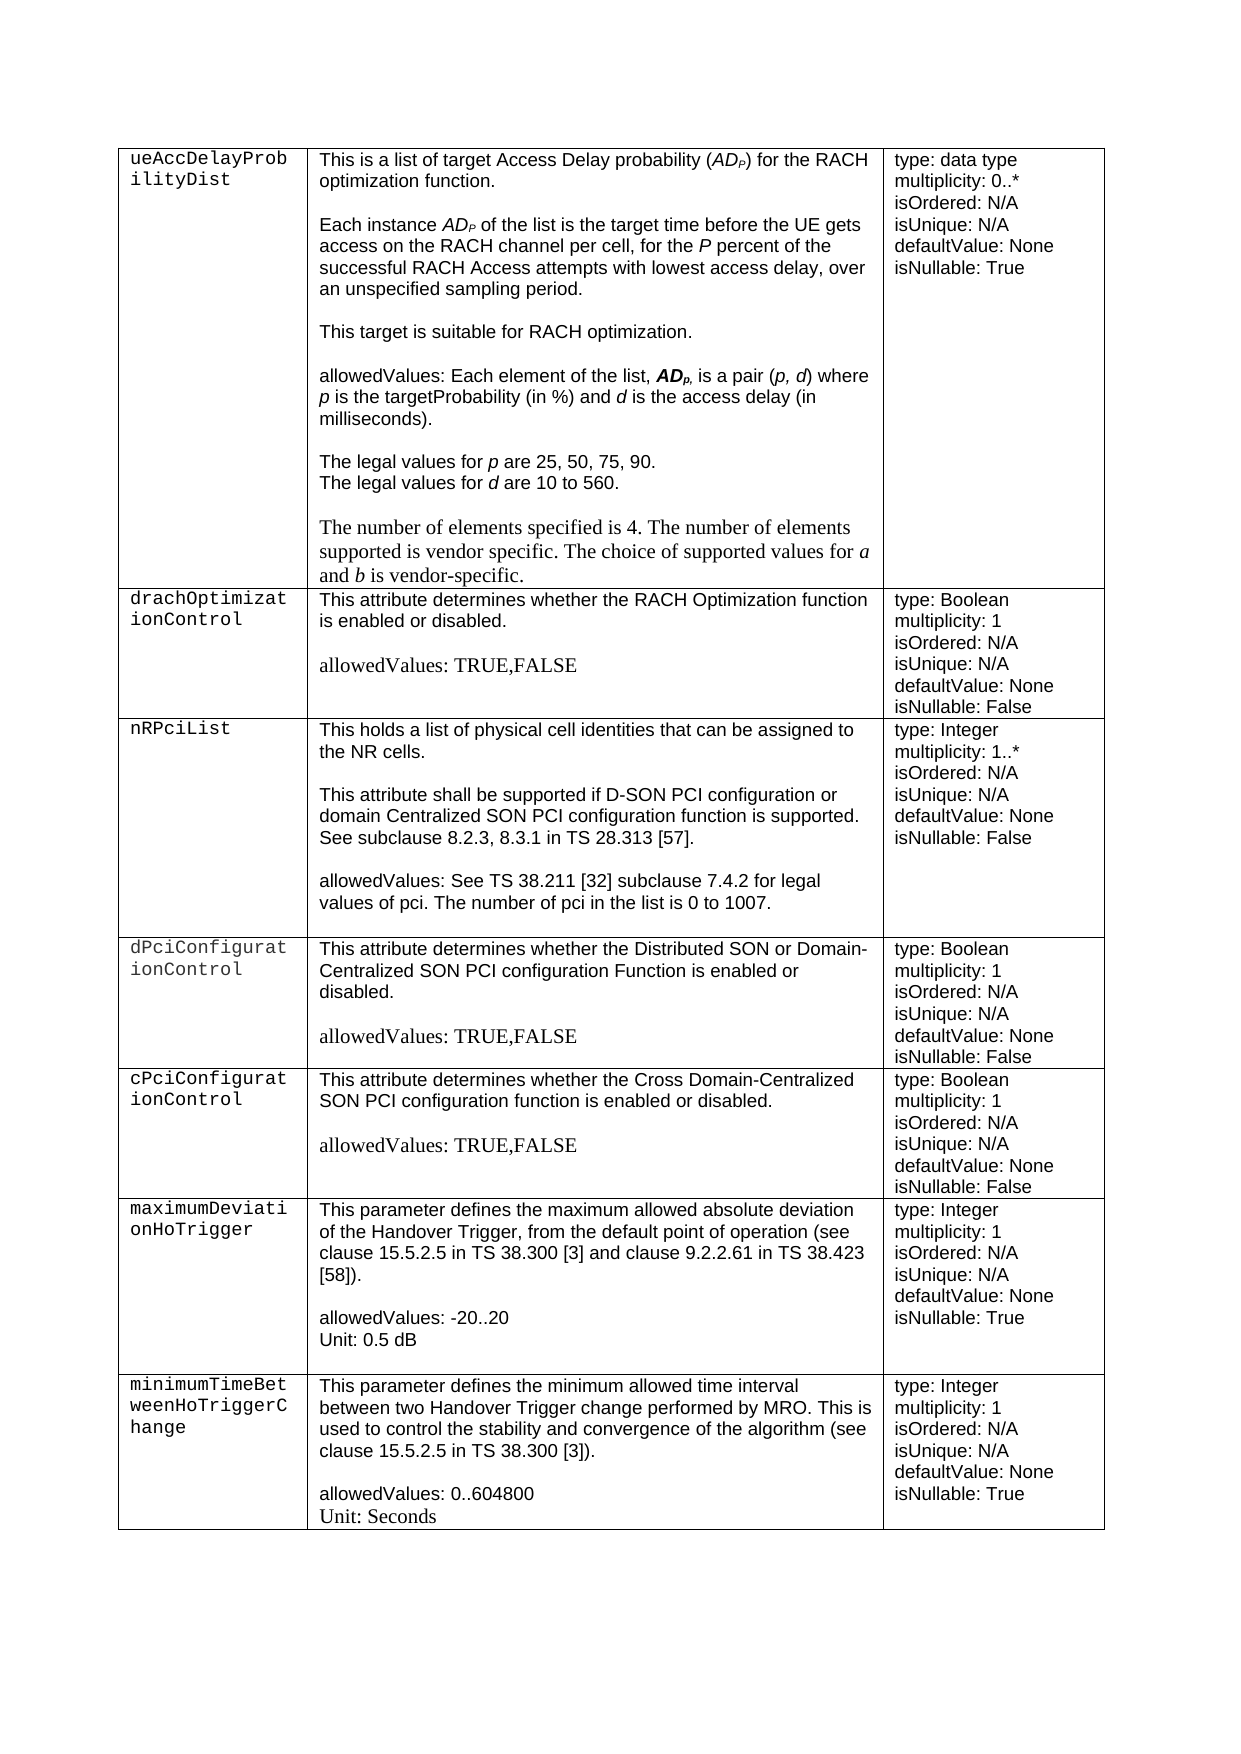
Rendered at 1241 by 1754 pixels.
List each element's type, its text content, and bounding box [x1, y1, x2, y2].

table_cell cPciConfigurationControl [119, 1069, 307, 1198]
table_cell type: Integer multiplicity: 1..* isOrdered: N/A isUnique: N/A defaultValue: None isNullable: False [884, 719, 1104, 937]
table_cell drachOptimizationControl [119, 589, 307, 718]
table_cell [884, 149, 1104, 587]
table_cell maximumDeviationHoTrigger [119, 1199, 307, 1374]
table_cell This attribute determines whether the Cross Domain-Centralized SON PCI configuration function is enabled or disabled. allowedValues: TRUE,FALSE [308, 1069, 883, 1198]
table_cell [884, 1375, 1104, 1528]
table_cell This attribute determines whether the Distributed SON or Domain-Centralized SON PCI configuration Function is enabled or disabled. allowedValues: TRUE,FALSE [308, 938, 883, 1067]
table_cell type: Boolean multiplicity: 1 isOrdered: N/A isUnique: N/A defaultValue: None isNullable: False [884, 1069, 1104, 1198]
table_cell This attribute determines whether the RACH Optimization function is enabled or disabled. allowedValues: TRUE,FALSE [308, 589, 883, 718]
table_cell type: Boolean multiplicity: 1 isOrdered: N/A isUnique: N/A defaultValue: None isNullable: False [884, 589, 1104, 718]
table_cell This holds a list of physical cell identities that can be assigned to the NR cells. This attribute shall be supported if D-SON PCI configuration or domain Centralized SON PCI configuration function is supported. See subclause 8.2.3, 8.3.1 in TS 28.313 [57]. allowedValues: See TS 38.211 [32] subclause 7.4.2 for legal values of pci. The number of pci in the list is 0 to 1007. [308, 719, 883, 937]
table_cell nRPciList [119, 719, 307, 937]
table_cell dPciConfigurationControl [119, 938, 307, 1067]
table_cell ueAccDelayProbilityDist [119, 149, 307, 587]
table_cell type: Integer multiplicity: 1 isOrdered: N/A isUnique: N/A defaultValue: None isNullable: True [884, 1199, 1104, 1374]
table_cell This parameter defines the minimum allowed time interval between two Handover Trigger change performed by MRO. This is used to control the stability and convergence of the algorithm (see clause 15.5.2.5 in TS 38.300 [3]). allowedValues: 0..604800 Unit: Seconds [308, 1375, 883, 1528]
table_cell This is a list of target Access Delay probability (ADP) for the RACH optimization function. Each instance ADP of the list is the target time before the UE gets access on the RACH channel per cell, for the P percent of the successful RACH Access attempts with lowest access delay, over an unspecified sampling period. This target is suitable for RACH optimization. allowedValues: Each element of the list, ADp, is a pair (p, d) where p is the targetProbability (in %) and d is the access delay (in milliseconds). The legal values for p are 25, 50, 75, 90. The legal values for d are 10 to 560. The number of elements specified is 4. The number of elements supported is vendor specific. The choice of supported values for a and b is vendor-specific. [308, 149, 883, 587]
table_cell type: Boolean multiplicity: 1 isOrdered: N/A isUnique: N/A defaultValue: None isNullable: False [884, 938, 1104, 1067]
table_cell minimumTimeBetweenHoTriggerChange [119, 1375, 307, 1528]
table_cell This parameter defines the maximum allowed absolute deviation of the Handover Trigger, from the default point of operation (see clause 15.5.2.5 in TS 38.300 [3] and clause 9.2.2.61 in TS 38.423 [58]). allowedValues: -20..20 Unit: 0.5 dB [308, 1199, 883, 1374]
